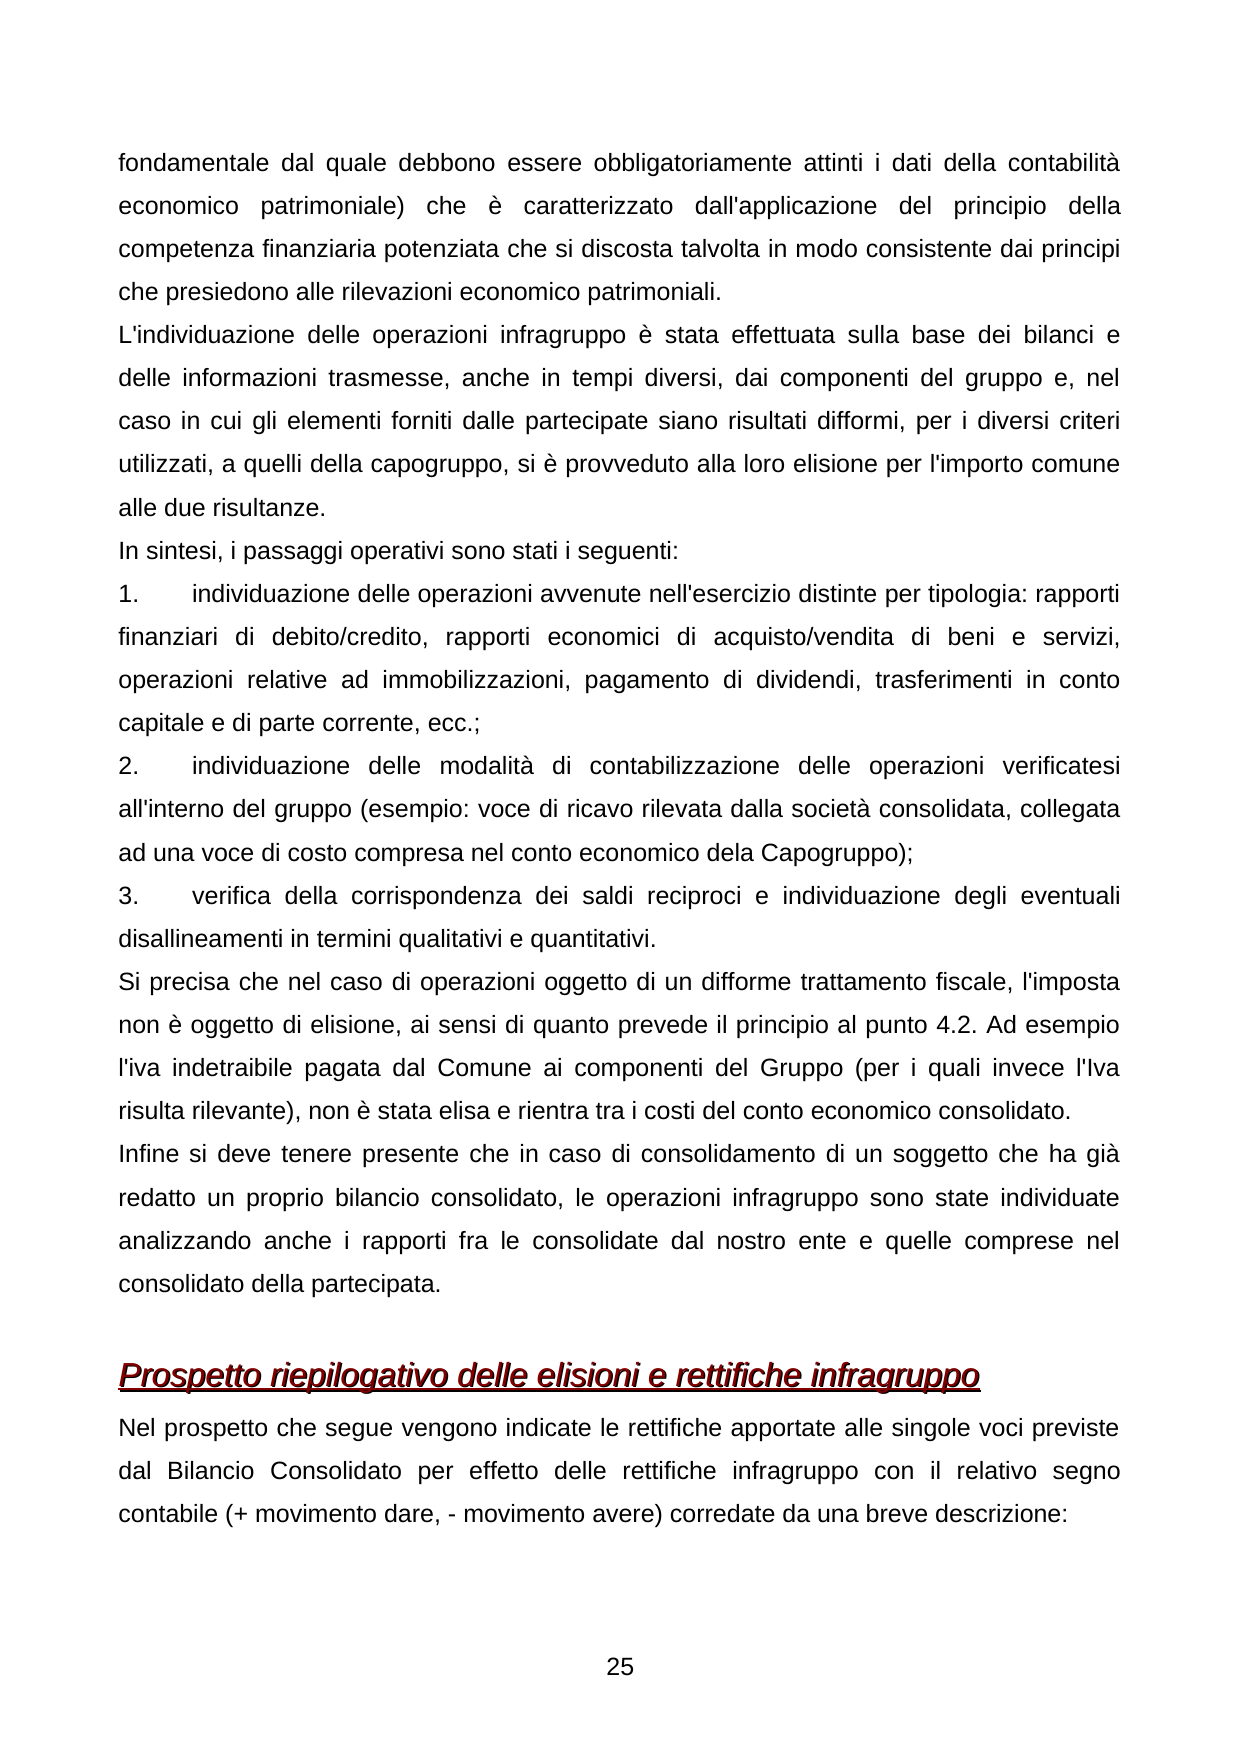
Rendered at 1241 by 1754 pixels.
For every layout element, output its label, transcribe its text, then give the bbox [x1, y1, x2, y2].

text Prospetto riepilogativo delle elisioni e rettifiche infragruppo [118, 1355, 1122, 1393]
text Nel prospetto che segue vengono indicate le rettifiche apportate alle singole voci previste dal Bilancio Consolidato per effetto delle rettifiche infragruppo con il relativo segno contabile (+ movimento dare, - movimento avere) corredate da una breve descrizione: [118, 1413, 1122, 1528]
text Si precisa che nel caso di operazioni oggetto di un difforme trattamento fiscale, l'imposta non è oggetto di elisione, ai sensi di quanto prevede il principio al punto 4.2. Ad esempio l'iva indetraibile pagata dal Comune ai componenti del Gruppo (per i quali invece l'Iva risulta rilevante), non è stata elisa e rientra tra i costi del conto economico consolidato. [118, 967, 1122, 1125]
text 3. verifica della corrispondenza dei saldi reciproci e individuazione degli eventuali disallineamenti in termini qualitativi e quantitativi. [118, 881, 1122, 953]
text 2. individuazione delle modalità di contabilizzazione delle operazioni verificatesi all'interno del gruppo (esempio: voce di ricavo rilevata dalla società consolidata, collegata ad una voce di costo compresa nel conto economico dela Capogruppo); [118, 751, 1122, 866]
text 1. individuazione delle operazioni avvenute nell'esercizio distinte per tipologia: rapporti finanziari di debito/credito, rapporti economici di acquisto/vendita di beni e servizi, operazioni relative ad immobilizzazioni, pagamento di dividendi, trasferimenti in conto capitale e di parte corrente, ecc.; [118, 579, 1122, 737]
text Infine si deve tenere presente che in caso di consolidamento di un soggetto che ha già redatto un proprio bilancio consolidato, le operazioni infragruppo sono state individuate analizzando anche i rapporti fra le consolidate dal nostro ente e quelle comprese nel consolidato della partecipata. [118, 1139, 1122, 1298]
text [118, 148, 1122, 306]
text In sintesi, i passaggi operativi sono stati i seguenti: [118, 536, 1122, 564]
text L'individuazione delle operazioni infragruppo è stata effettuata sulla base dei bilanci e delle informazioni trasmesse, anche in tempi diversi, dai componenti del gruppo e, nel caso in cui gli elementi forniti dalle partecipate siano risultati difformi, per i diversi criteri utilizzati, a quelli della capogruppo, si è provveduto alla loro elisione per l'importo comune alle due risultanze. [118, 320, 1122, 521]
